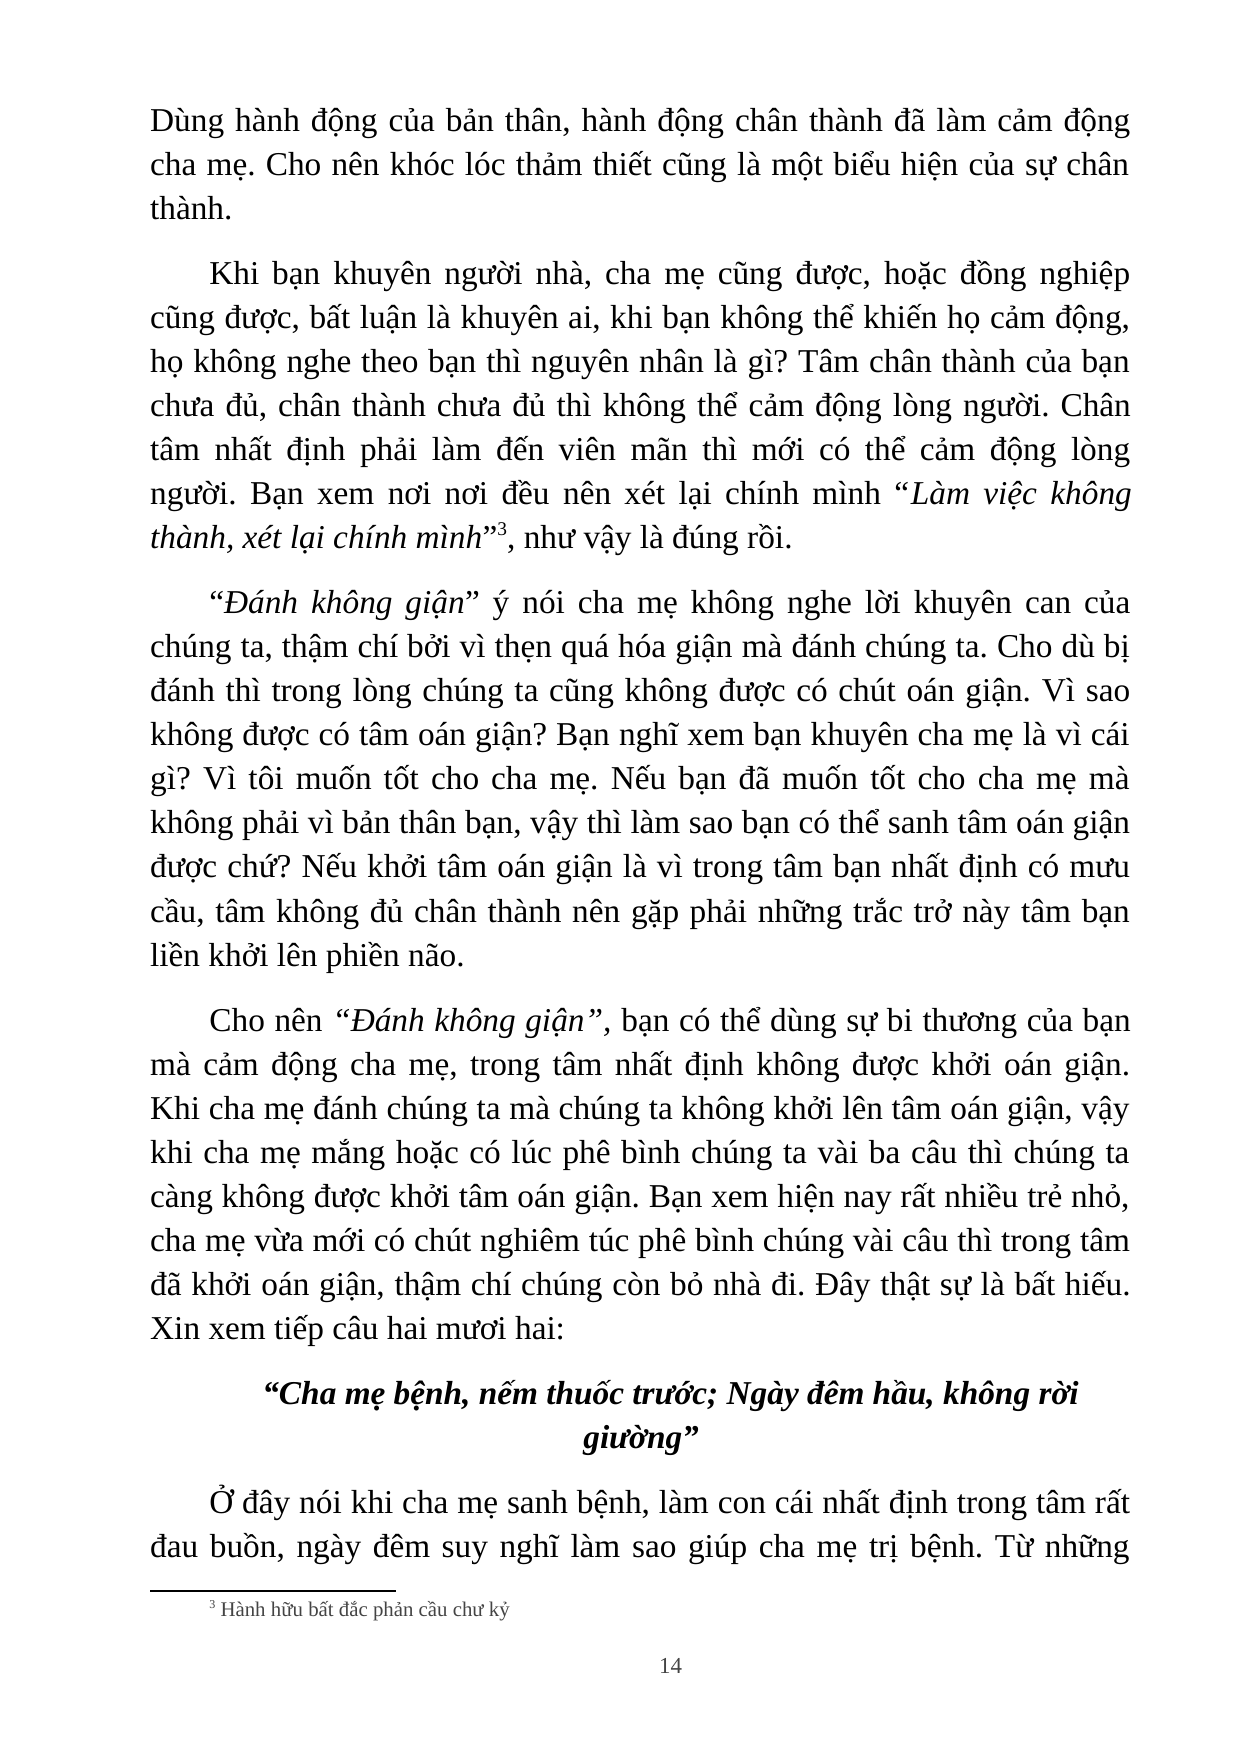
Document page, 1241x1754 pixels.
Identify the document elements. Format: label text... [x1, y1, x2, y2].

text Khi bạn khuyên người nhà, cha mẹ cũng được, hoặc đồng nghiệp cũng được, bất luận là khuyên ai, khi bạn không thể khiến họ cảm động, họ không nghe theo bạn thì nguyên nhân là gì? Tâm chân thành của bạn chưa đủ, chân thành chưa đủ thì không thể cảm động lòng người. Chân tâm nhất định phải làm đến viên mãn thì mới có thể cảm động lòng người. Bạn xem nơi nơi đều nên xét lại chính mình “Làm việc không thành, xét lại chính mình”, như vậy là đúng rồi. [150, 253, 1132, 556]
text “Cha mẹ bệnh, nếm thuốc trước; Ngày đêm hầu, không rời giường” [150, 1373, 1132, 1456]
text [150, 100, 1132, 227]
text “Đánh không giận” ý nói cha mẹ không nghe lời khuyên can của chúng ta, thậm chí bởi vì thẹn quá hóa giận mà đánh chúng ta. Cho dù bị đánh thì trong lòng chúng ta cũng không được có chút oán giận. Vì sao không được có tâm oán giận? Bạn nghĩ xem bạn khuyên cha mẹ là vì cái gì? Vì tôi muốn tốt cho cha mẹ. Nếu bạn đã muốn tốt cho cha mẹ mà không phải vì bản thân bạn, vậy thì làm sao bạn có thể sanh tâm oán giận được chứ? Nếu khởi tâm oán giận là vì trong tâm bạn nhất định có mưu cầu, tâm không đủ chân thành nên gặp phải những trắc trở này tâm bạn liền khởi lên phiền não. [150, 582, 1132, 973]
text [150, 1482, 1132, 1564]
text Cho nên “Đánh không giận”, bạn có thể dùng sự bi thương của bạn mà cảm động cha mẹ, trong tâm nhất định không được khởi oán giận. Khi cha mẹ đánh chúng ta mà chúng ta không khởi lên tâm oán giận, vậy khi cha mẹ mắng hoặc có lúc phê bình chúng ta vài ba câu thì chúng ta càng không được khởi tâm oán giận. Bạn xem hiện nay rất nhiều trẻ nhỏ, cha mẹ vừa mới có chút nghiêm túc phê bình chúng vài câu thì trong tâm đã khởi oán giận, thậm chí chúng còn bỏ nhà đi. Đây thật sự là bất hiếu. Xin xem tiếp câu hai mươi hai: [150, 1000, 1132, 1347]
